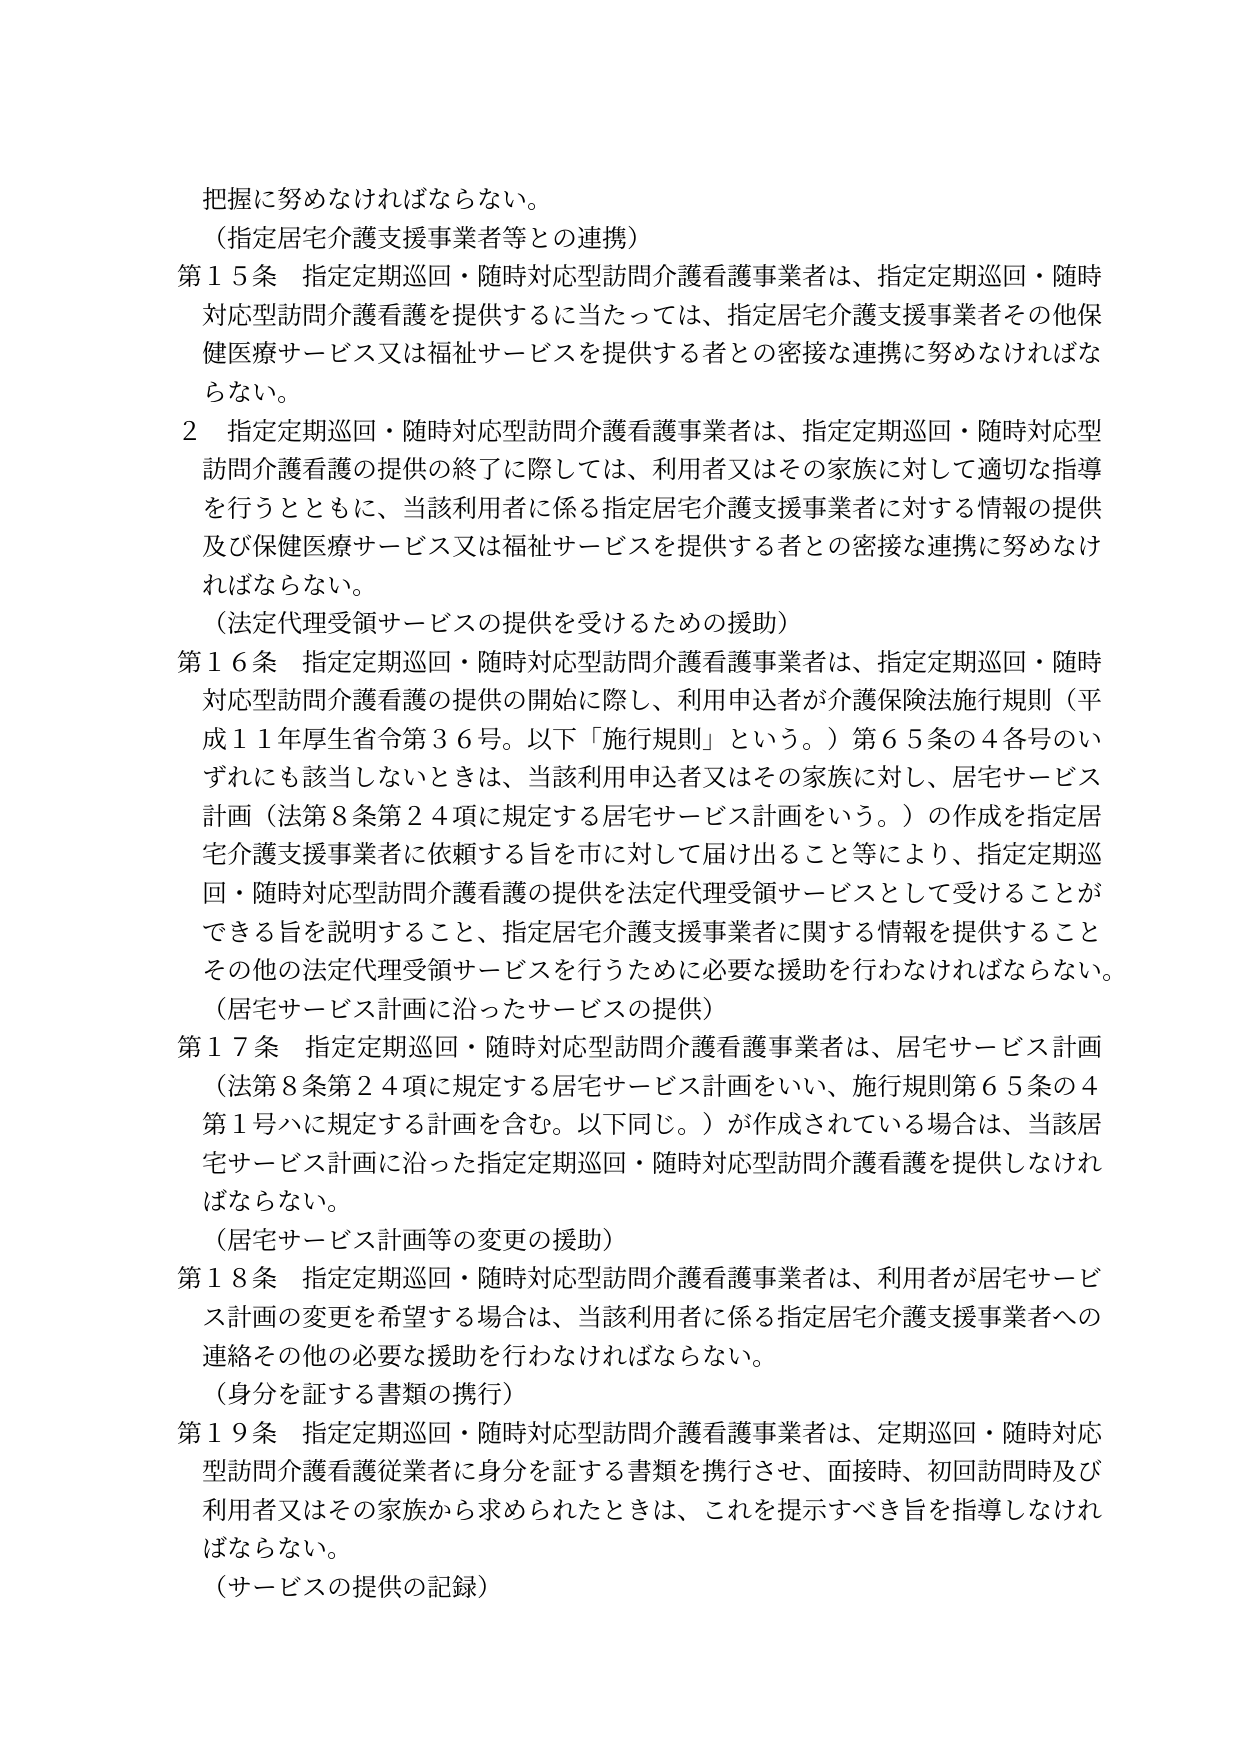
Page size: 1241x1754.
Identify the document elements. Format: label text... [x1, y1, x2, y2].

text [177, 179, 1104, 217]
text （法定代理受領サービスの提供を受けるための援助） [202, 603, 1104, 641]
text 第１９条 指定定期巡回・随時対応型訪問介護看護事業者は、定期巡回・随時対応型訪問介護看護従業者に身分を証する書類を携行させ、面接時、初回訪問時及び利用者又はその家族から求められたときは、これを提示すべき旨を指導しなければならない。 [177, 1412, 1104, 1566]
text 第１５条 指定定期巡回・随時対応型訪問介護看護事業者は、指定定期巡回・随時対応型訪問介護看護を提供するに当たっては、指定居宅介護支援事業者その他保健医療サービス又は福祉サービスを提供する者との密接な連携に努めなければならない。 [177, 256, 1104, 410]
text （居宅サービス計画等の変更の援助） [202, 1219, 1104, 1258]
text （サービスの提供の記録） [202, 1566, 1104, 1605]
text 第１７条 指定定期巡回・随時対応型訪問介護看護事業者は、居宅サービス計画（法第８条第２４項に規定する居宅サービス計画をいい、施行規則第６５条の４第１号ハに規定する計画を含む。以下同じ。）が作成されている場合は、当該居宅サービス計画に沿った指定定期巡回・随時対応型訪問介護看護を提供しなければならない。 [177, 1027, 1104, 1219]
text （指定居宅介護支援事業者等との連携） [202, 217, 1104, 256]
text ２ 指定定期巡回・随時対応型訪問介護看護事業者は、指定定期巡回・随時対応型訪問介護看護の提供の終了に際しては、利用者又はその家族に対して適切な指導を行うとともに、当該利用者に係る指定居宅介護支援事業者に対する情報の提供及び保健医療サービス又は福祉サービスを提供する者との密接な連携に努めなければならない。 [177, 410, 1104, 603]
text （居宅サービス計画に沿ったサービスの提供） [202, 988, 1104, 1027]
text （身分を証する書類の携行） [202, 1373, 1104, 1412]
text 第１８条 指定定期巡回・随時対応型訪問介護看護事業者は、利用者が居宅サービス計画の変更を希望する場合は、当該利用者に係る指定居宅介護支援事業者への連絡その他の必要な援助を行わなければならない。 [177, 1258, 1104, 1373]
text 第１６条 指定定期巡回・随時対応型訪問介護看護事業者は、指定定期巡回・随時対応型訪問介護看護の提供の開始に際し、利用申込者が介護保険法施行規則（平成１１年厚生省令第３６号。以下「施行規則」という。）第６５条の４各号のいずれにも該当しないときは、当該利用申込者又はその家族に対し、居宅サービス計画（法第８条第２４項に規定する居宅サービス計画をいう。）の作成を指定居宅介護支援事業者に依頼する旨を市に対して届け出ること等により、指定定期巡回・随時対応型訪問介護看護の提供を法定代理受領サービスとして受けることができる旨を説明すること、指定居宅介護支援事業者に関する情報を提供することその他の法定代理受領サービスを行うために必要な援助を行わなければならない。 [177, 641, 1104, 988]
